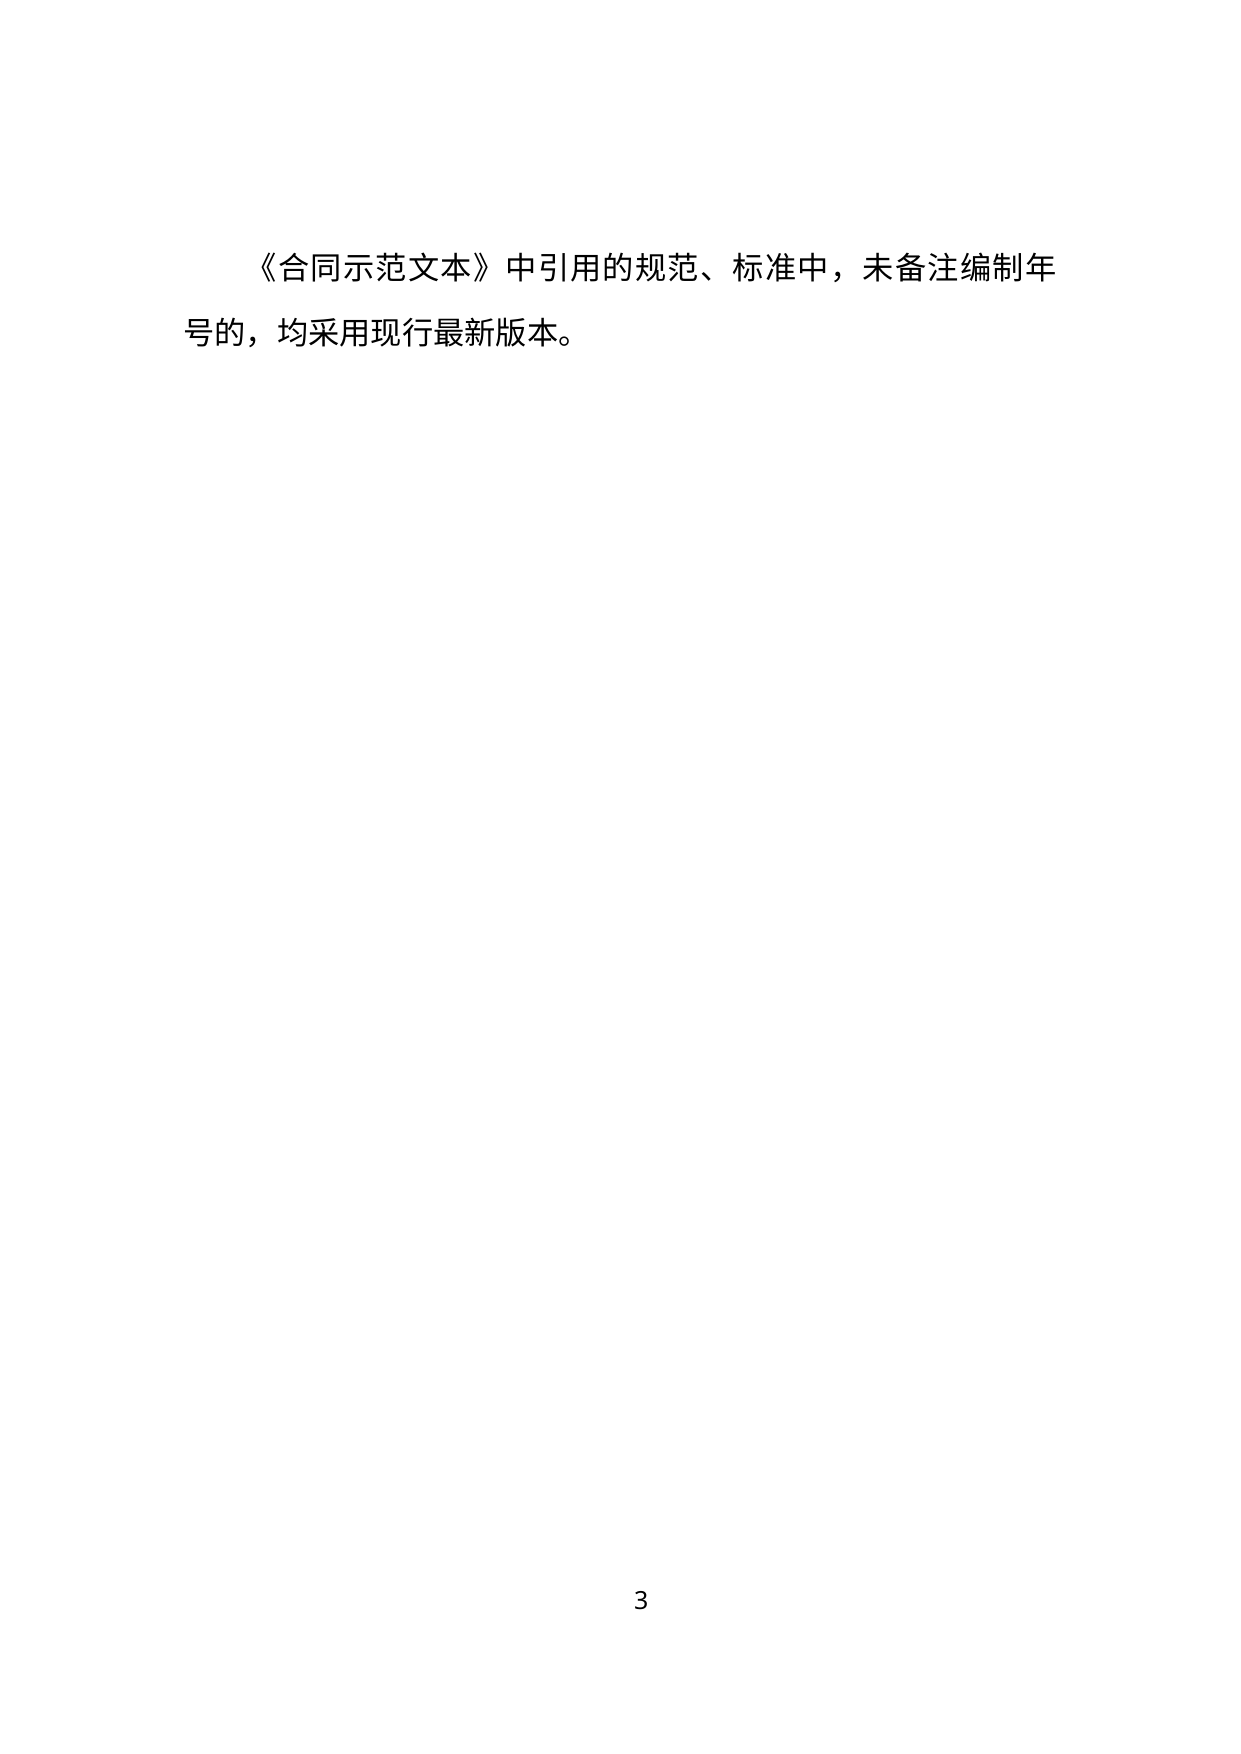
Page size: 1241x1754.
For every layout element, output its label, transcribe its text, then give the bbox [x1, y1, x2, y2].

text 《合同示范文本》中引用的规范、标准中，未备注编制年号的，均采用现行最新版本。 [183, 233, 1057, 363]
